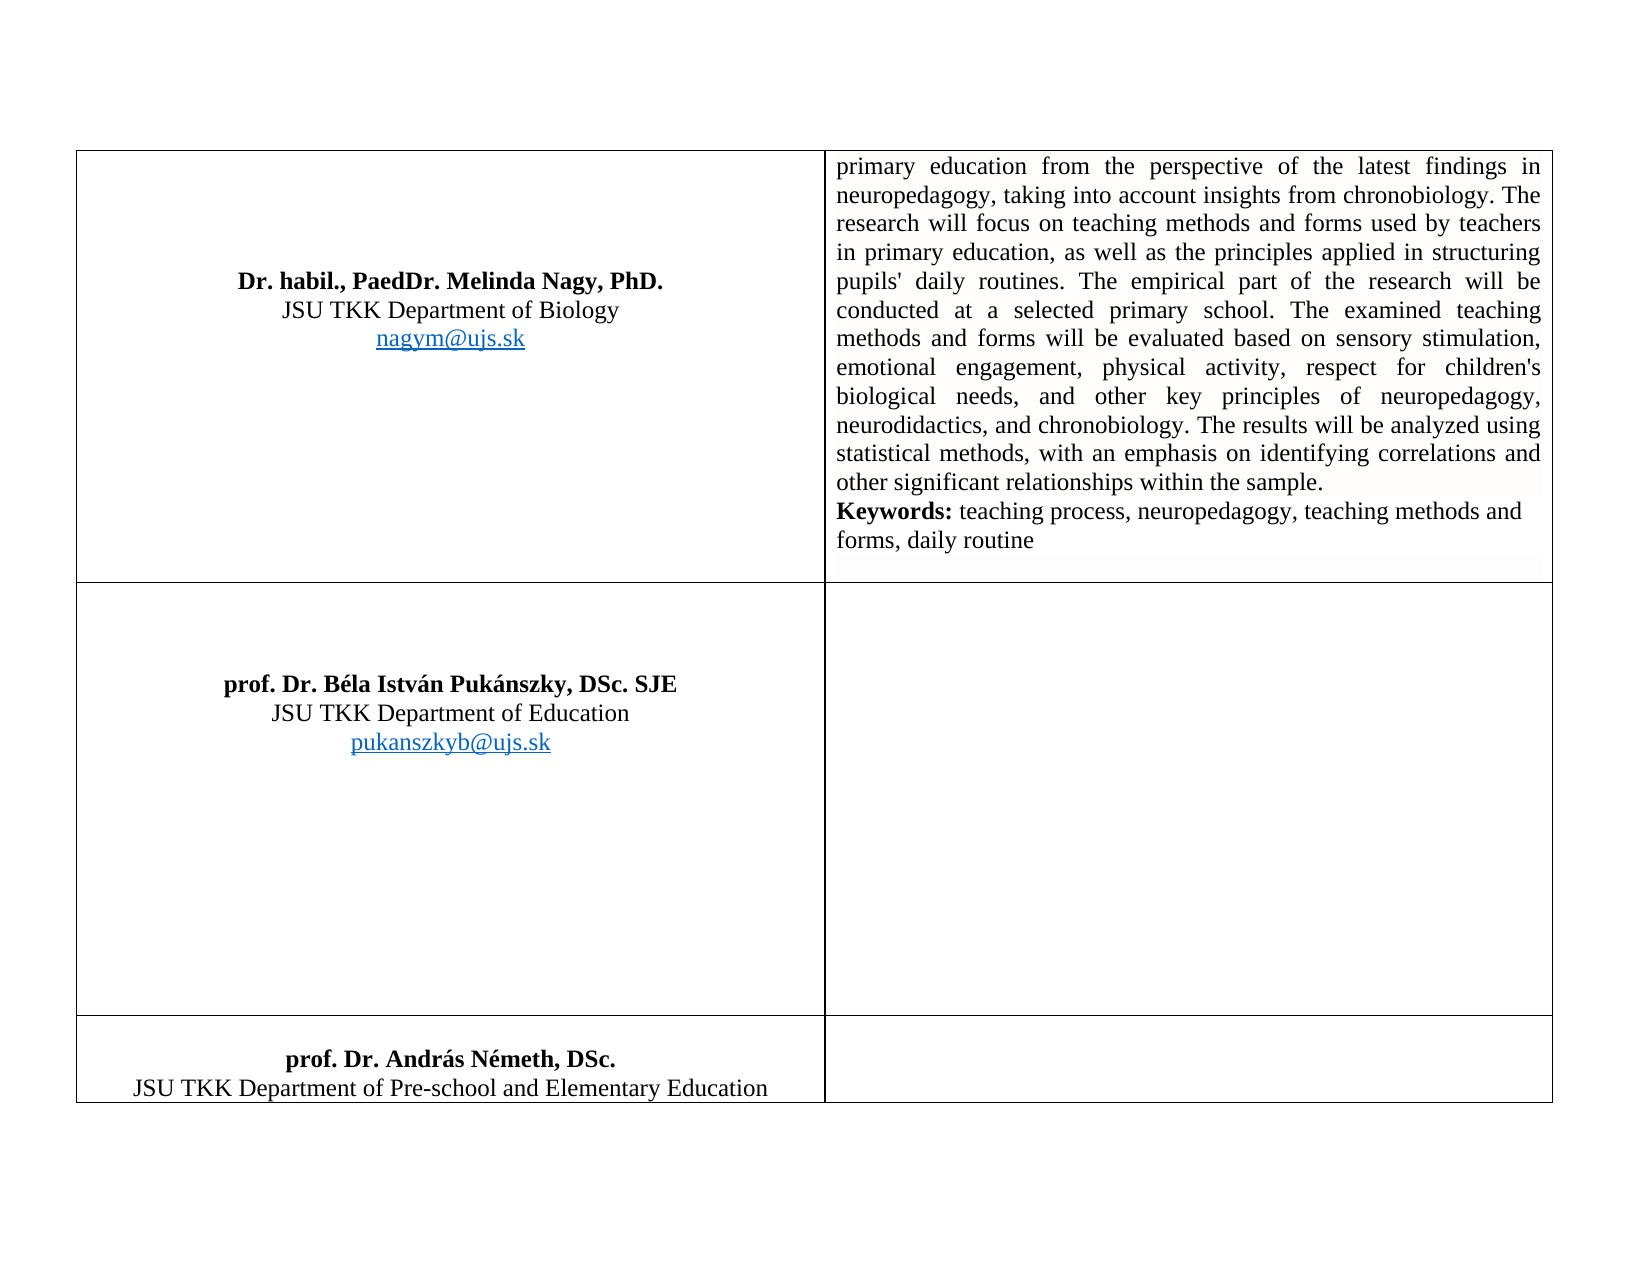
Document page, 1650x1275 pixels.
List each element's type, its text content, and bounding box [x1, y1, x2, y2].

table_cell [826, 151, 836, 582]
table_cell [826, 1016, 1552, 1102]
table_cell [77, 1016, 824, 1102]
table_cell prof. Dr. Béla István Pukánszky, DSc. SJE JSU TKK Department of Education pukanszkyb@ujs.sk [77, 583, 824, 1014]
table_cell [77, 151, 824, 582]
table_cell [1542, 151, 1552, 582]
table_cell [826, 583, 1552, 1014]
